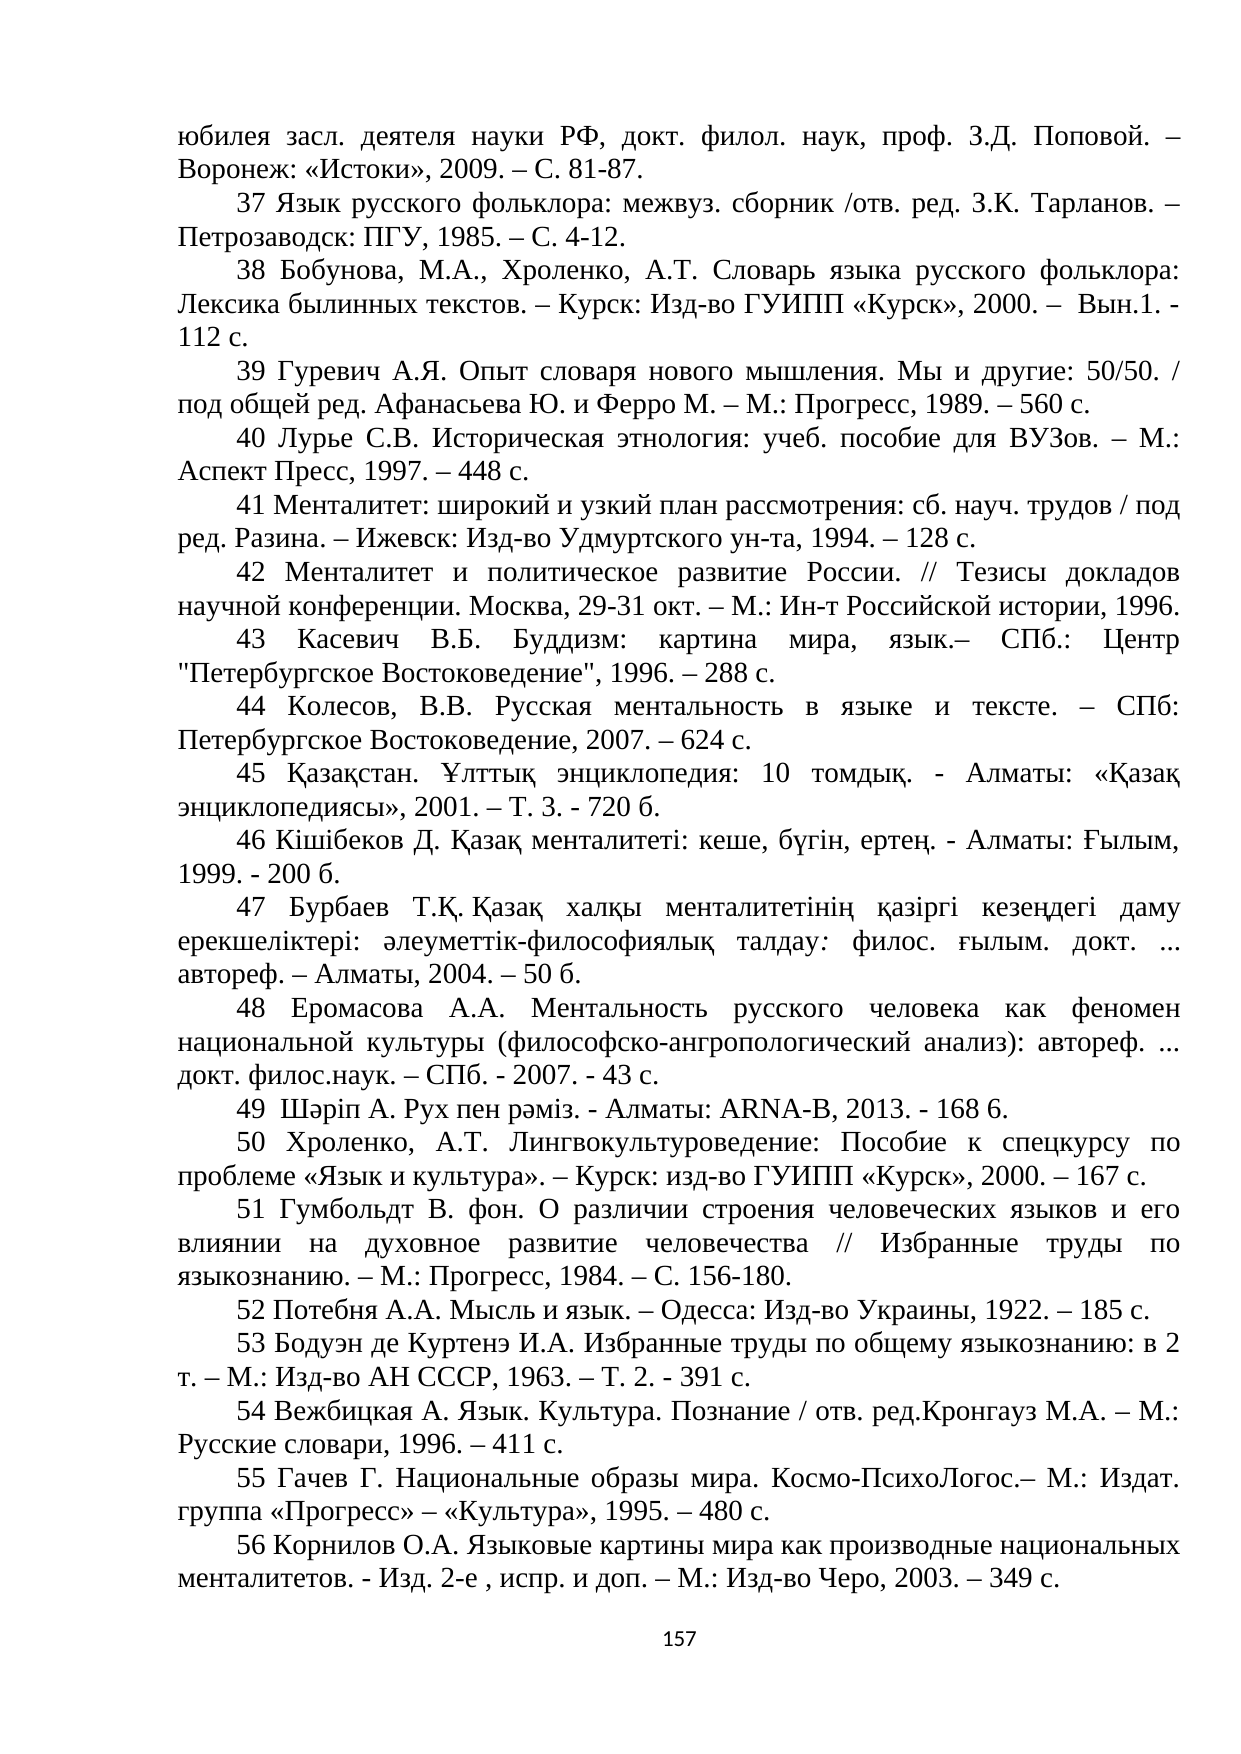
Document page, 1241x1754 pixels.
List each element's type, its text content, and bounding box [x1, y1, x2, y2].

text 44 Колесов, В.В. Русская ментальность в языке и тексте. – СПб: Петербургское Востоковедение, 2007. – 624 с. [177, 688, 1181, 755]
text 52 Потебня А.А. Мысль и язык. – Одесса: Изд-во Украины, 1922. – 185 с. [177, 1292, 1181, 1326]
text 56 Корнилов О.А. Языковые картины мира как производные национальных менталитетов. - Изд. 2-е , испр. и доп. – М.: Изд-во Черо, 2003. – 349 с. [177, 1527, 1181, 1594]
text 53 Бодуэн де Куртенэ И.А. Избранные труды по общему языкознанию: в 2 т. – М.: Изд-во АН СССР, 1963. – Т. 2. - 391 с. [177, 1326, 1181, 1393]
text 50 Хроленко, А.Т. Лингвокультуроведение: Пособие к спецкурсу по проблеме «Язык и культура». – Курск: изд-во ГУИПП «Курск», 2000. – 167 с. [177, 1124, 1181, 1191]
text 45 Қазақстан. Ұлттық энциклопедия: 10 томдық. - Алматы: «Қазақ энциклопедиясы», 2001. – Т. 3. - 720 б. [177, 755, 1181, 822]
text 42 Менталитет и политическое развитие России. // Тезисы докладов научной конференции. Москва, 29-31 окт. – М.: Ин-т Российской истории, 1996. [177, 554, 1181, 621]
text 37 Язык русского фольклора: межвуз. сборник /отв. ред. З.К. Тарланов. – Петрозаводск: ПГУ, 1985. – С. 4-12. [177, 185, 1181, 252]
text 51 Гумбольдт В. фон. О различии строения человеческих языков и его влиянии на духовное развитие человечества // Избранные труды по языкознанию. – М.: Прогресс, 1984. – С. 156-180. [177, 1191, 1181, 1292]
text 43 Касевич В.Б. Буддизм: картина мира, язык.– СПб.: Центр "Петербургское Востоковедение", 1996. – 288 с. [177, 621, 1181, 688]
text 46 Кішібеков Д. Қазақ менталитеті: кеше, бүгін, ертең. - Алматы: Ғылым, 1999. - 200 б. [177, 822, 1181, 889]
text 41 Менталитет: широкий и узкий план рассмотрения: сб. науч. трудов / под ред. Разина. – Ижевск: Изд-во Удмуртского ун-та, 1994. – 128 с. [177, 487, 1181, 554]
text 55 Гачев Г. Национальные образы мира. Космо-ПсихоЛогос.– М.: Издат. группа «Прогресс» – «Культура», 1995. – 480 с. [177, 1460, 1181, 1527]
text 48 Еромасова А.А. Ментальность русского человека как феномен национальной культуры (философско-ангропологический анализ): автореф. ... докт. филос.наук. – СПб. - 2007. - 43 с. [177, 990, 1181, 1091]
text 47 Бурбаев Т.Қ. Қазақ халқы менталитетінің қазіргі кезеңдегі даму ерекшеліктері: әлеуметтік-философиялық талдау: филос. ғылым. докт. ... автореф. – Алматы, 2004. – 50 б. [177, 889, 1181, 990]
text 39 Гуревич А.Я. Опыт словаря нового мышления. Мы и другие: 50/50. / под общей ред. Афанасьева Ю. и Ферро М. – М.: Прогресс, 1989. – 560 с. [177, 353, 1181, 420]
text 49 Шәріп А. Рух пен рәміз. - Алматы: ARNA-B, 2013. - 168 6. [177, 1091, 1181, 1124]
text 54 Вежбицкая А. Язык. Культура. Познание / отв. ред.Кронгауз М.А. – М.: Русские словари, 1996. – 411 с. [177, 1393, 1181, 1460]
text 40 Лурье С.В. Историческая этнология: учеб. пособие для ВУЗов. – М.: Аспект Пресс, 1997. – 448 с. [177, 420, 1181, 487]
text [177, 118, 1181, 185]
text 38 Бобунова, М.А., Хроленко, А.Т. Словарь языка русского фольклора: Лексика былинных текстов. – Курск: Изд-во ГУИПП «Курск», 2000. – Вын.1. - 112 с. [177, 252, 1181, 353]
